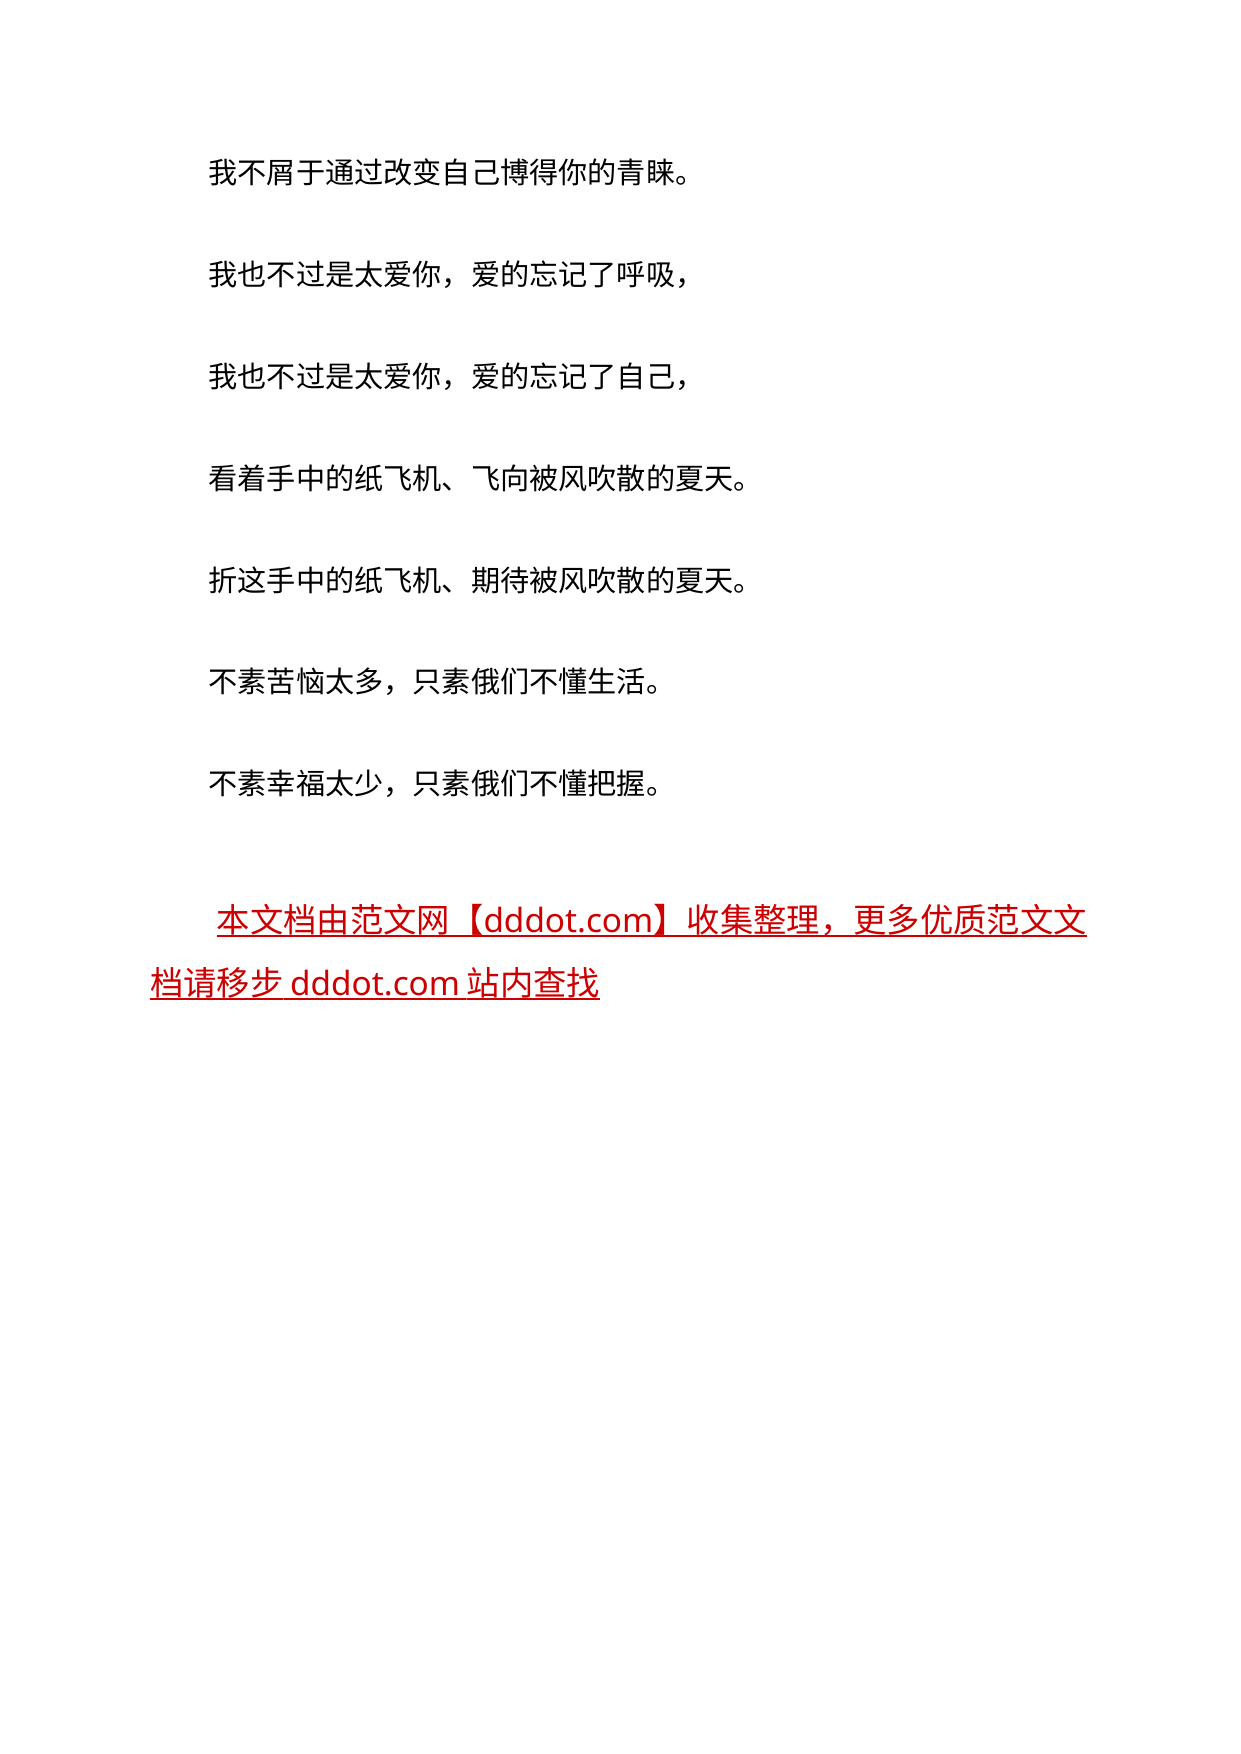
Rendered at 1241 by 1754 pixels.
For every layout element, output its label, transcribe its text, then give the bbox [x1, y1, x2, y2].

text 不素苦恼太多，只素俄们不懂生活。 [150, 659, 1090, 701]
text 我也不过是太爱你，爱的忘记了呼吸， [150, 252, 1090, 294]
text 本文档由范文网【dddot.com】收集整理，更多优质范文文档请移步dddot.com站内查找 [150, 894, 1090, 1005]
text 我不屑于通过改变自己博得你的青睐。 [150, 150, 1090, 192]
text 看着手中的纸飞机、飞向被风吹散的夏天。 [150, 455, 1090, 498]
text 不素幸福太少，只素俄们不懂把握。 [150, 761, 1090, 803]
text 我也不过是太爱你，爱的忘记了自己， [150, 353, 1090, 396]
text 折这手中的纸飞机、期待被风吹散的夏天。 [150, 557, 1090, 599]
